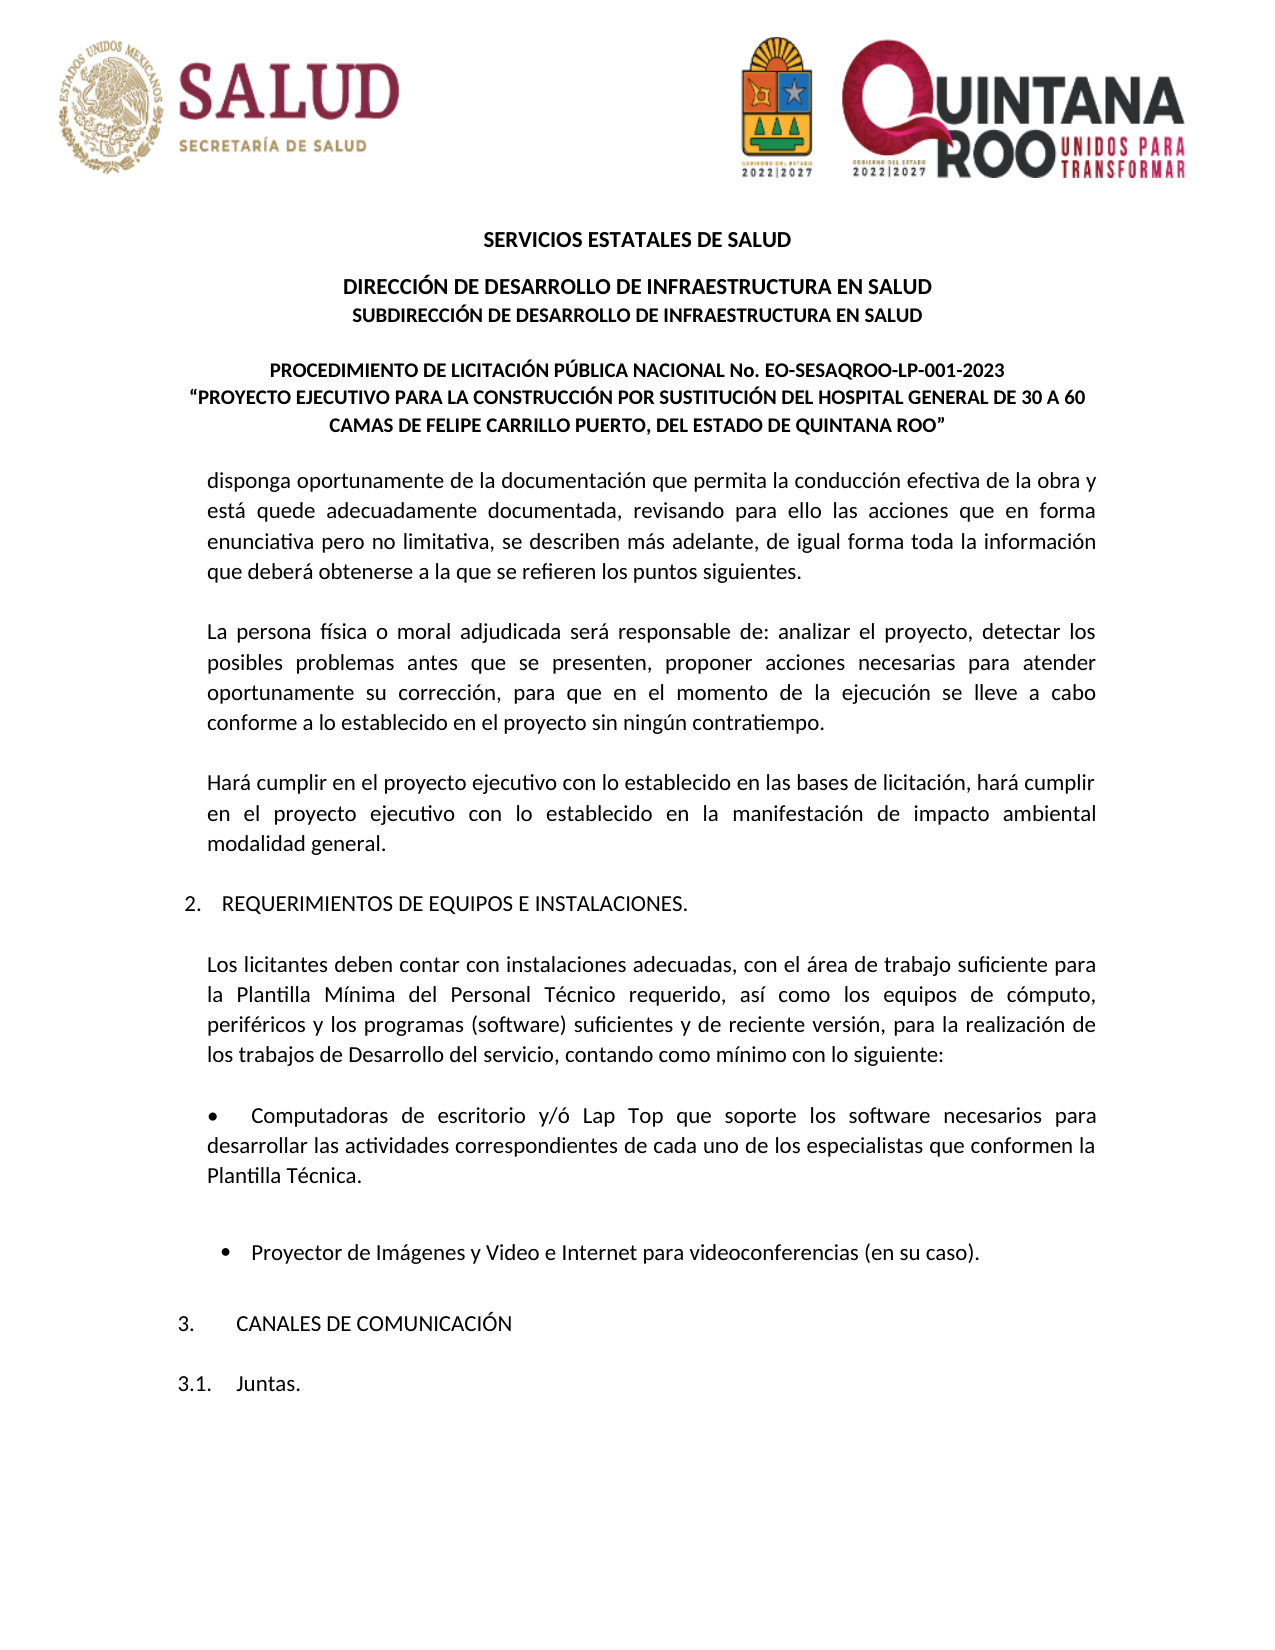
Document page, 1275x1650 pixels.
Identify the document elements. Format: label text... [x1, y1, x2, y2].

list REQUERIMIENTOS DE EQUIPOS E INSTALACIONES. [184, 889, 1098, 917]
picture [59, 37, 1185, 178]
list La persona física o moral adjudicada será responsable de: analizar el proyecto, detectar los posibles problemas antes que se presenten, proponer acciones necesarias para atender oportunamente su corrección, para que en el momento de la ejecución se lleve a cabo conforme a lo establecido en el proyecto sin ningún contratiempo. [207, 617, 1098, 736]
list Los licitantes deben contar con instalaciones adecuadas, con el área de trabajo suficiente para la Plantilla Mínima del Personal Técnico requerido, así como los equipos de cómputo, periféricos y los programas (software) suficientes y de reciente versión, para la realización de los trabajos de Desarrollo del servicio, contando como mínimo con lo siguiente: [207, 950, 1098, 1068]
list Proyector de Imágenes y Video e Internet para videoconferencias (en su caso). [222, 1238, 1097, 1266]
list Juntas. [177, 1369, 1098, 1397]
list Hará cumplir en el proyecto ejecutivo con lo establecido en las bases de licitación, hará cumplir en el proyecto ejecutivo con lo establecido en la manifestación de impacto ambiental modalidad general. [207, 768, 1098, 857]
list • Computadoras de escritorio y/ó Lap Top que soporte los software necesarios para desarrollar las actividades correspondientes de cada uno de los especialistas que conformen la Plantilla Técnica. [207, 1101, 1098, 1189]
list CANALES DE COMUNICACIÓN [177, 1309, 1098, 1337]
